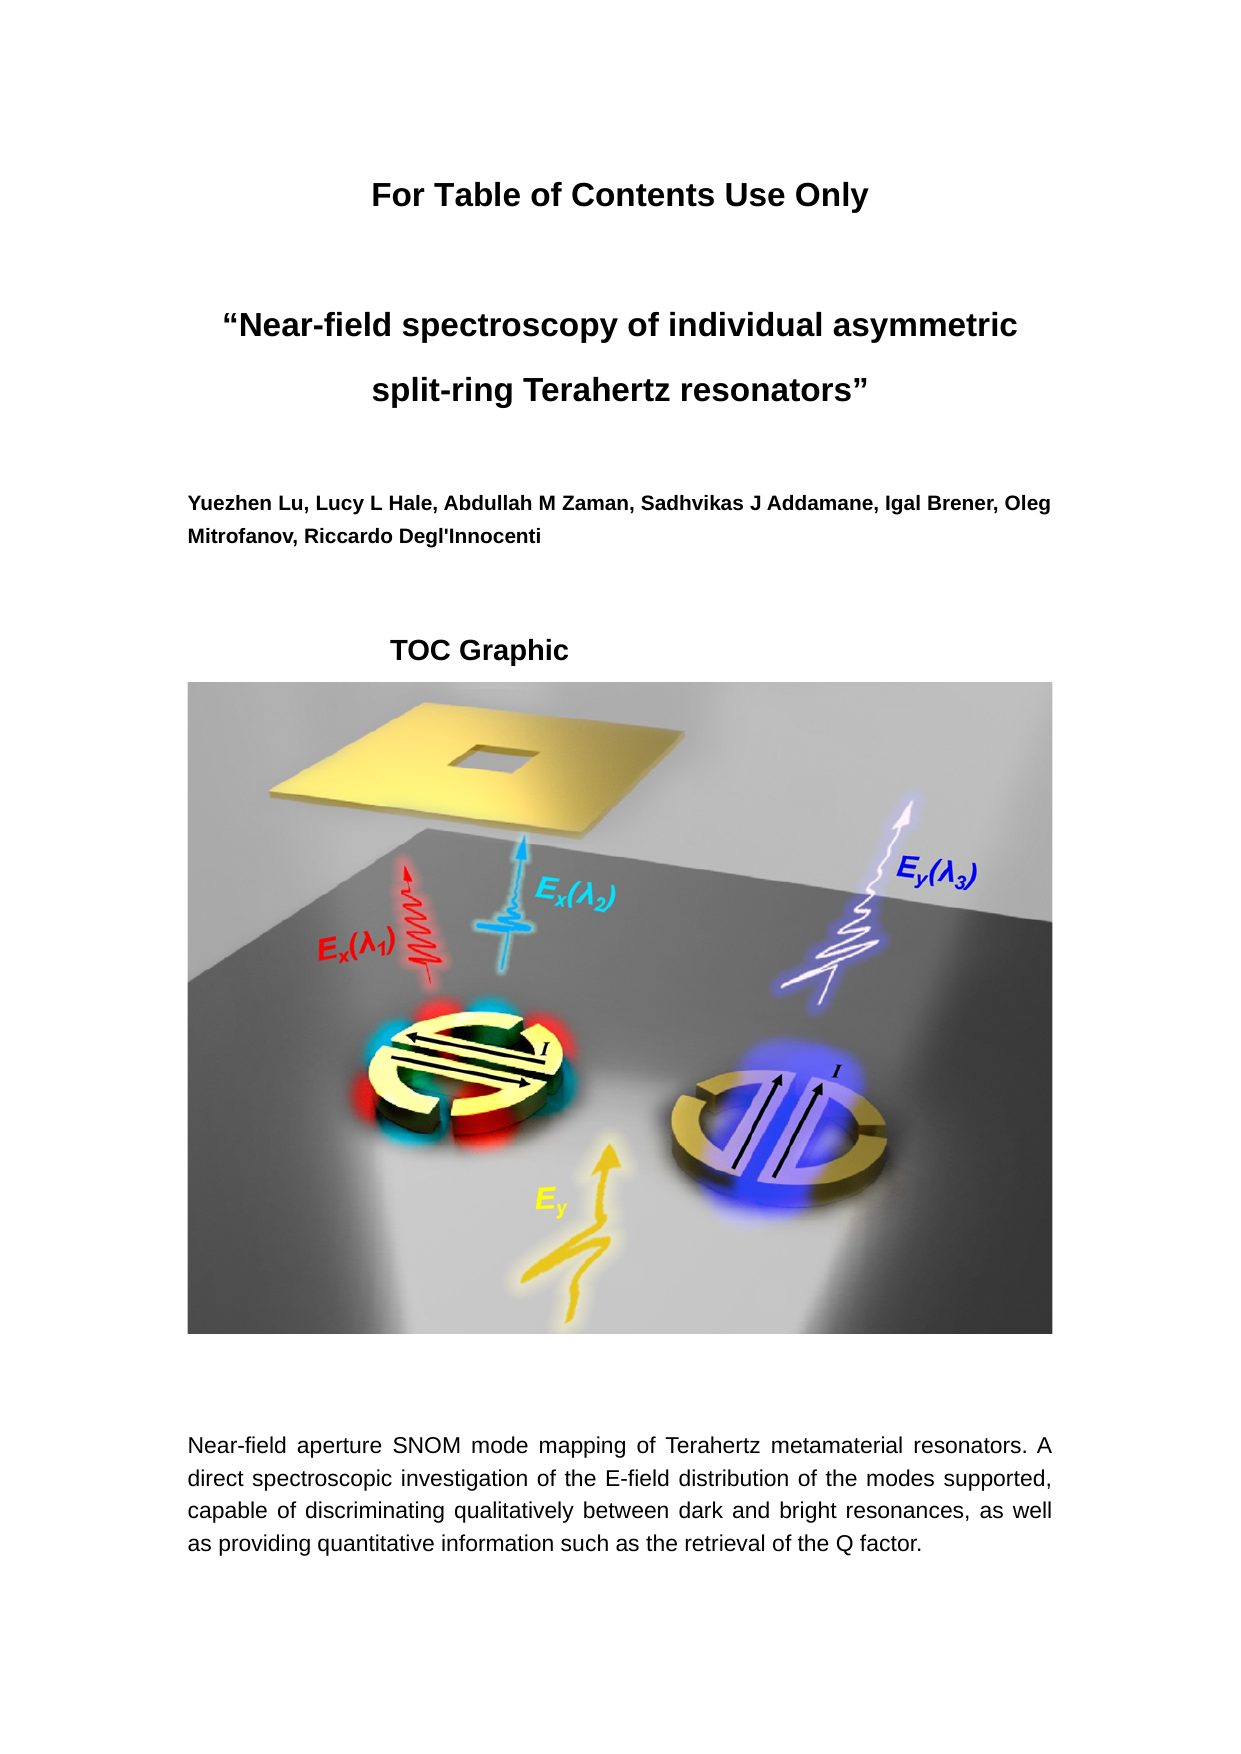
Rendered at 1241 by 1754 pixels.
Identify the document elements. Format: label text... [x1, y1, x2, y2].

text Yuezhen Lu, Lucy L Hale, Abdullah M Zaman, Sadhvikas J Addamane, Igal Brener, Oleg Mitrofanov, Riccardo Degl'Innocenti [187, 487, 1053, 552]
text For Table of Contents Use Only [187, 162, 1053, 227]
picture [187, 682, 1053, 1334]
text TOC Graphic [187, 617, 1053, 682]
text “Near-field spectroscopy of individual asymmetric split-ring Terahertz resonators” [187, 292, 1053, 422]
text Near-field aperture SNOM mode mapping of Terahertz metamaterial resonators. A direct spectroscopic investigation of the E-field distribution of the modes supported, capable of discriminating qualitatively between dark and bright resonances, as well as providing quantitative information such as the retrieval of the Q factor. [187, 1429, 1053, 1559]
